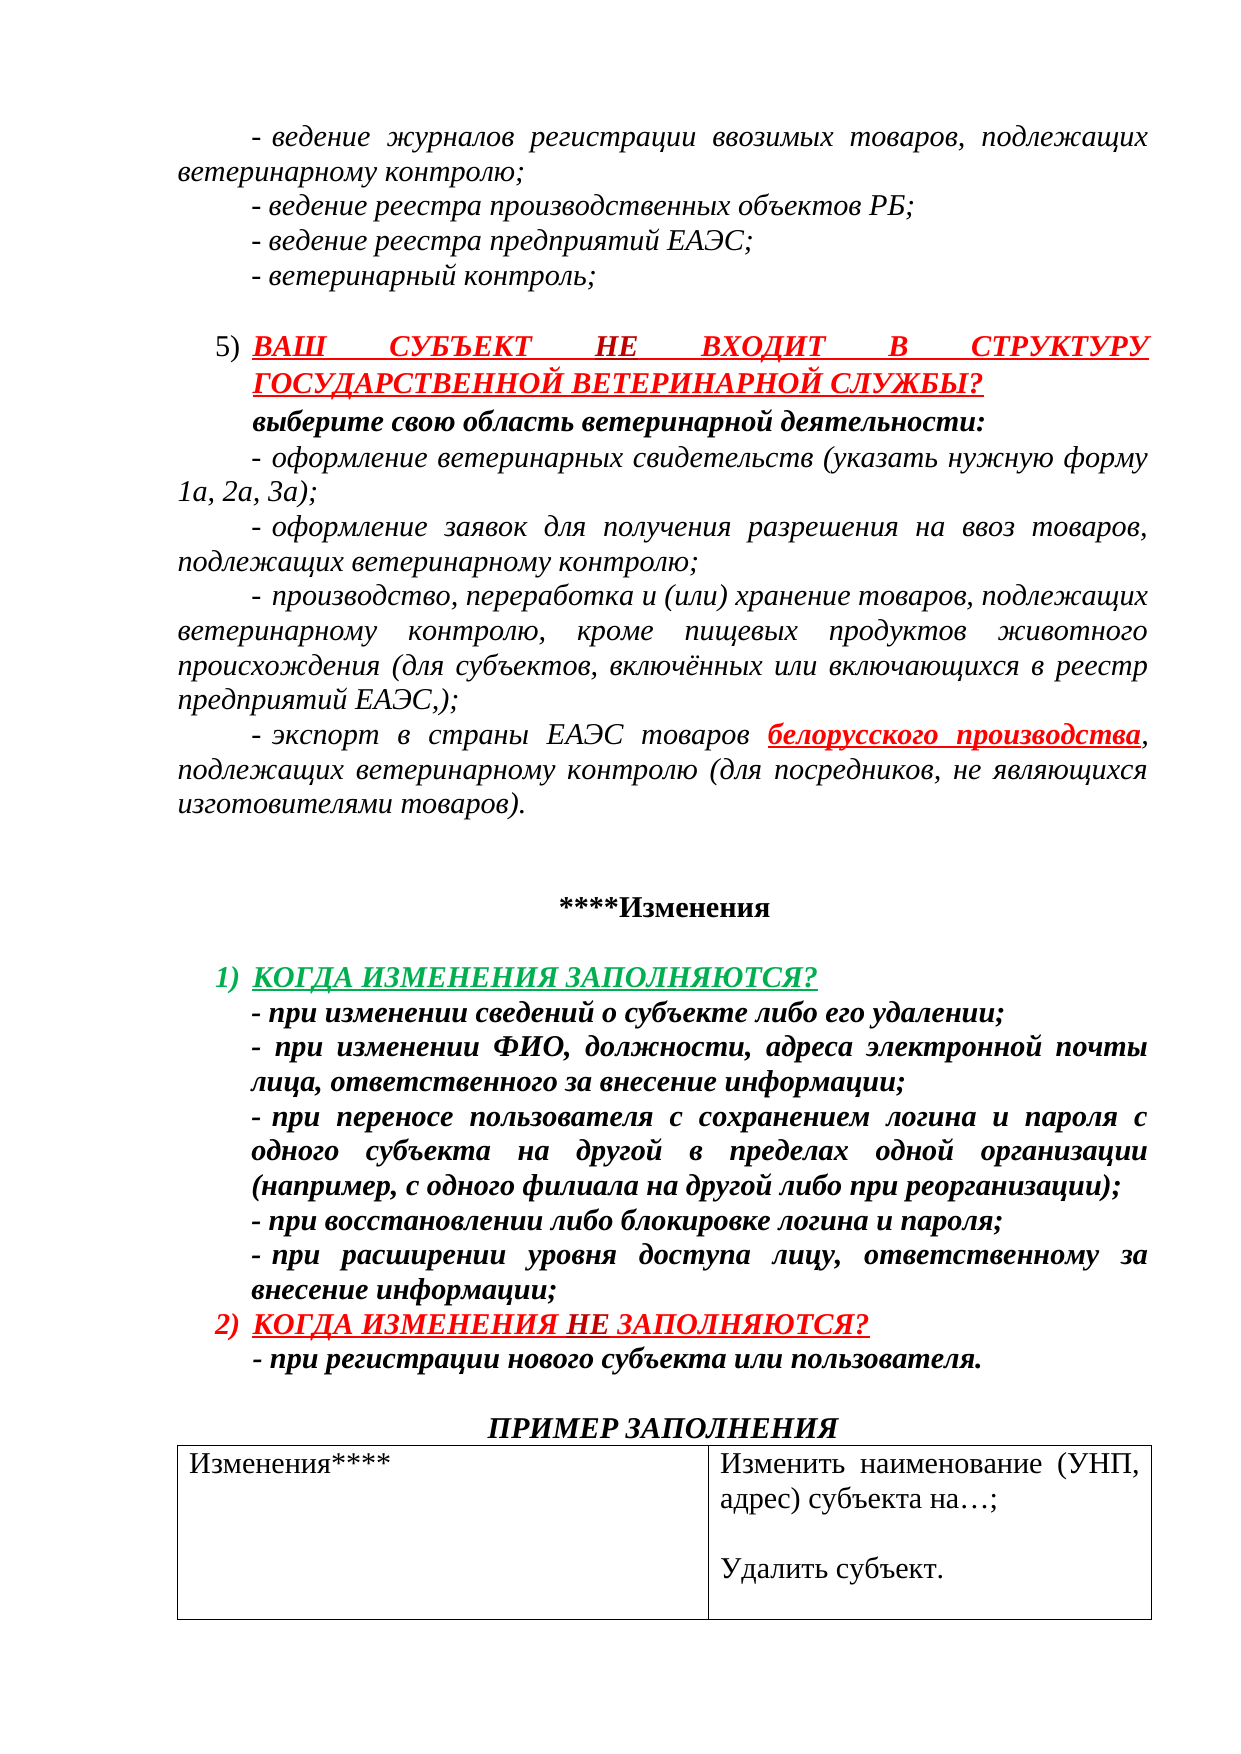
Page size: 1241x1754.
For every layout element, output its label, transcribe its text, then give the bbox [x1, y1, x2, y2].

list выберите свою область ветеринарной деятельности: [252, 401, 1152, 439]
text - при расширении уровня доступа лицу, ответственному за внесение информации; [251, 1237, 1152, 1306]
list ВАШ СУБЪЕКТ НЕ ВХОДИТ В СТРУКТУРУ ГОСУДАРСТВЕННОЙ ВЕТЕРИНАРНОЙ СЛУЖБЫ? [215, 326, 1152, 401]
text - ведение реестра предприятий ЕАЭС; [177, 222, 1152, 257]
text ПРИМЕР ЗАПОЛНЕНИЯ [177, 1410, 1152, 1445]
table_header Изменения**** [178, 1446, 708, 1619]
text - ведение журналов регистрации ввозимых товаров, подлежащих ветеринарному контролю; [177, 118, 1152, 187]
text - ветеринарный контроль; [177, 257, 1152, 292]
text - при восстановлении либо блокировке логина и пароля; [251, 1202, 1152, 1237]
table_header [709, 1446, 1151, 1619]
text - экспорт в страны ЕАЭС товаров белорусского производства, подлежащих ветеринарному контролю (для посредников, не являющихся изготовителями товаров). [177, 716, 1152, 820]
text - оформление заявок для получения разрешения на ввоз товаров, подлежащих ветеринарному контролю; [177, 508, 1152, 577]
text - при изменении ФИО, должности, адреса электронной почты лица, ответственного за внесение информации; [251, 1028, 1152, 1098]
text - оформление ветеринарных свидетельств (указать нужную форму 1а, 2а, 3а); [177, 439, 1152, 508]
text - производство, переработка и (или) хранение товаров, подлежащих ветеринарному контролю, кроме пищевых продуктов животного происхождения (для субъектов, включённых или включающихся в реестр предприятий ЕАЭС,); [177, 577, 1152, 716]
list - при регистрации нового субъекта или пользователя. [252, 1341, 1152, 1375]
list КОГДА ИЗМЕНЕНИЯ ЗАПОЛНЯЮТСЯ? [215, 959, 1152, 994]
text - при переносе пользователя с сохранением логина и пароля с одного субъекта на другой в пределах одной организации (например, с одного филиала на другой либо при реорганизации); [251, 1098, 1152, 1202]
text - ведение реестра производственных объектов РБ; [177, 187, 1152, 222]
list КОГДА ИЗМЕНЕНИЯ НЕ ЗАПОЛНЯЮТСЯ? [215, 1306, 1152, 1341]
text - при изменении сведений о субъекте либо его удалении; [251, 994, 1152, 1028]
text ****Изменения [177, 890, 1152, 924]
